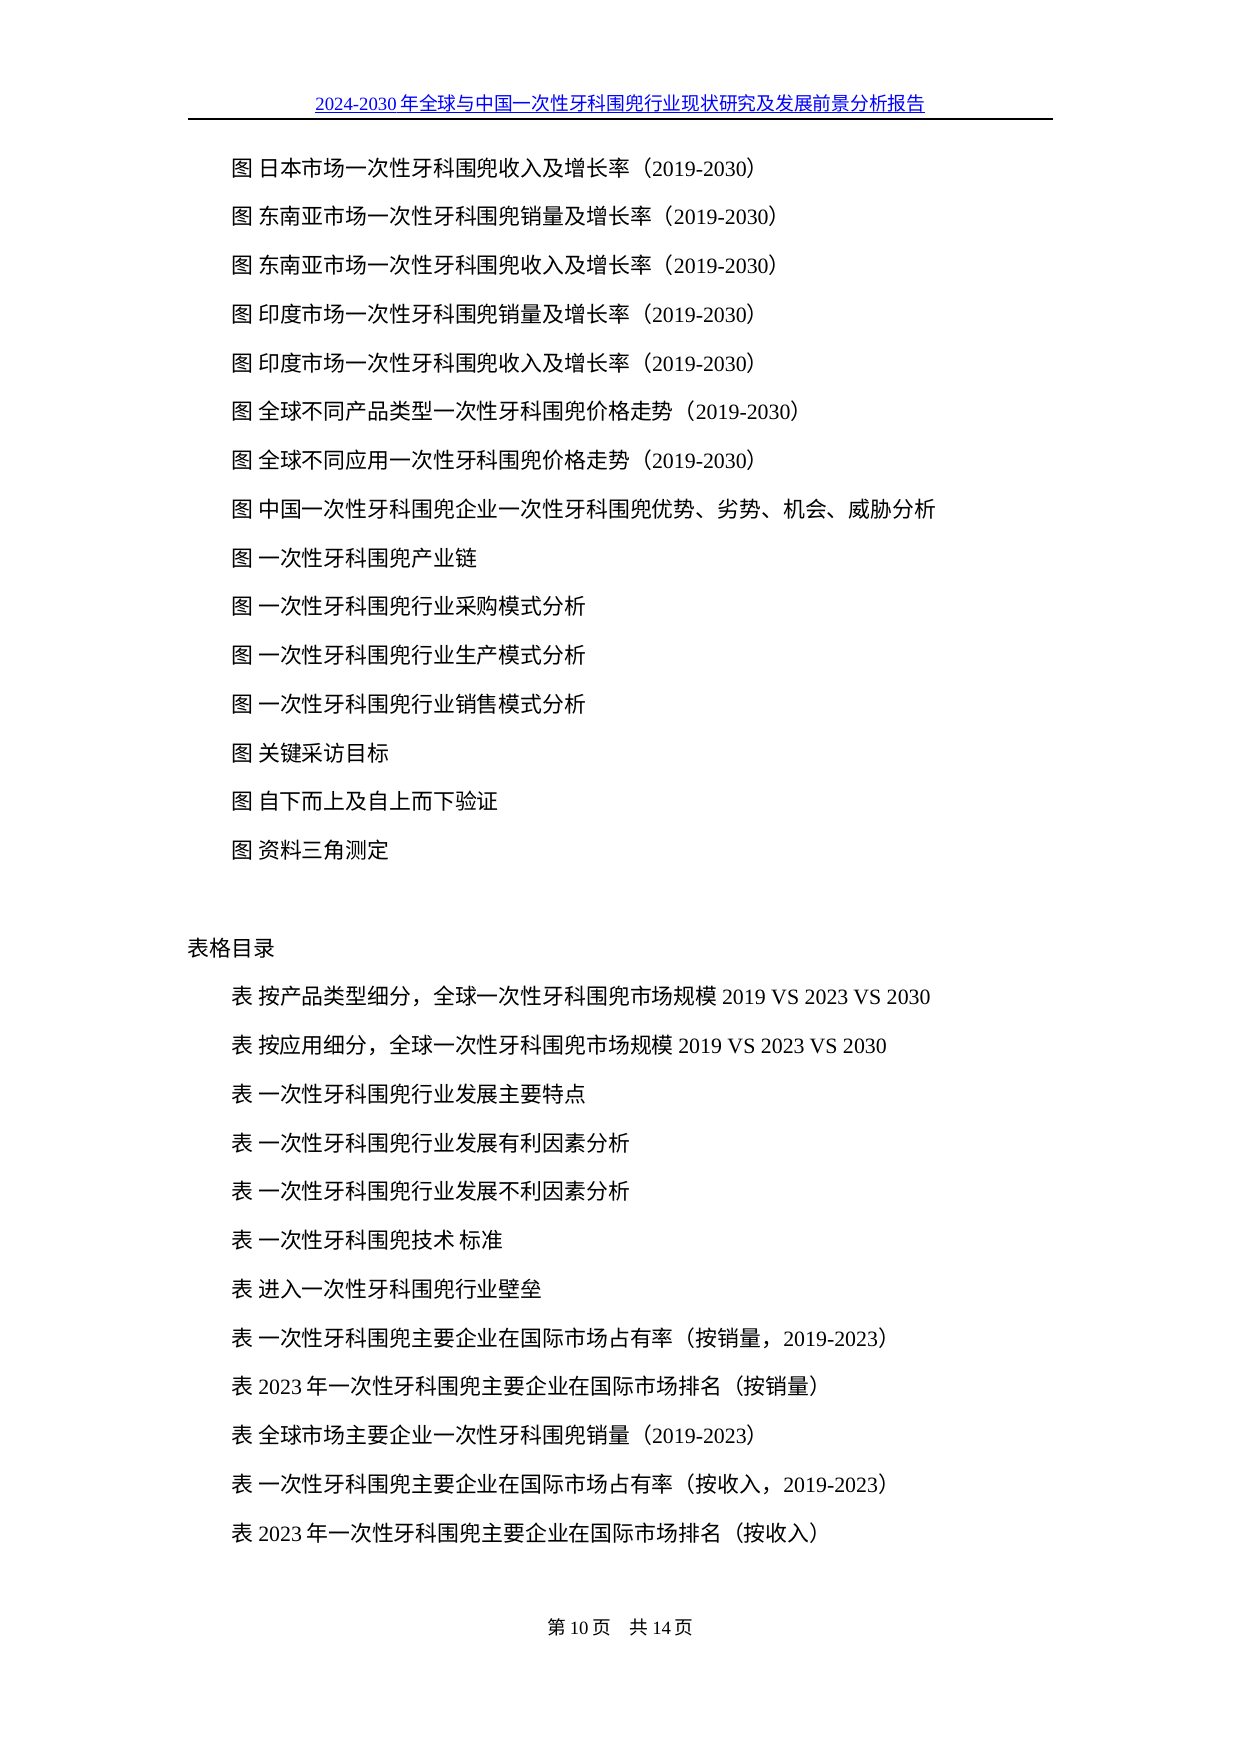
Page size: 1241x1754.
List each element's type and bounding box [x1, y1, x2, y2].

text [187, 150, 1053, 1548]
